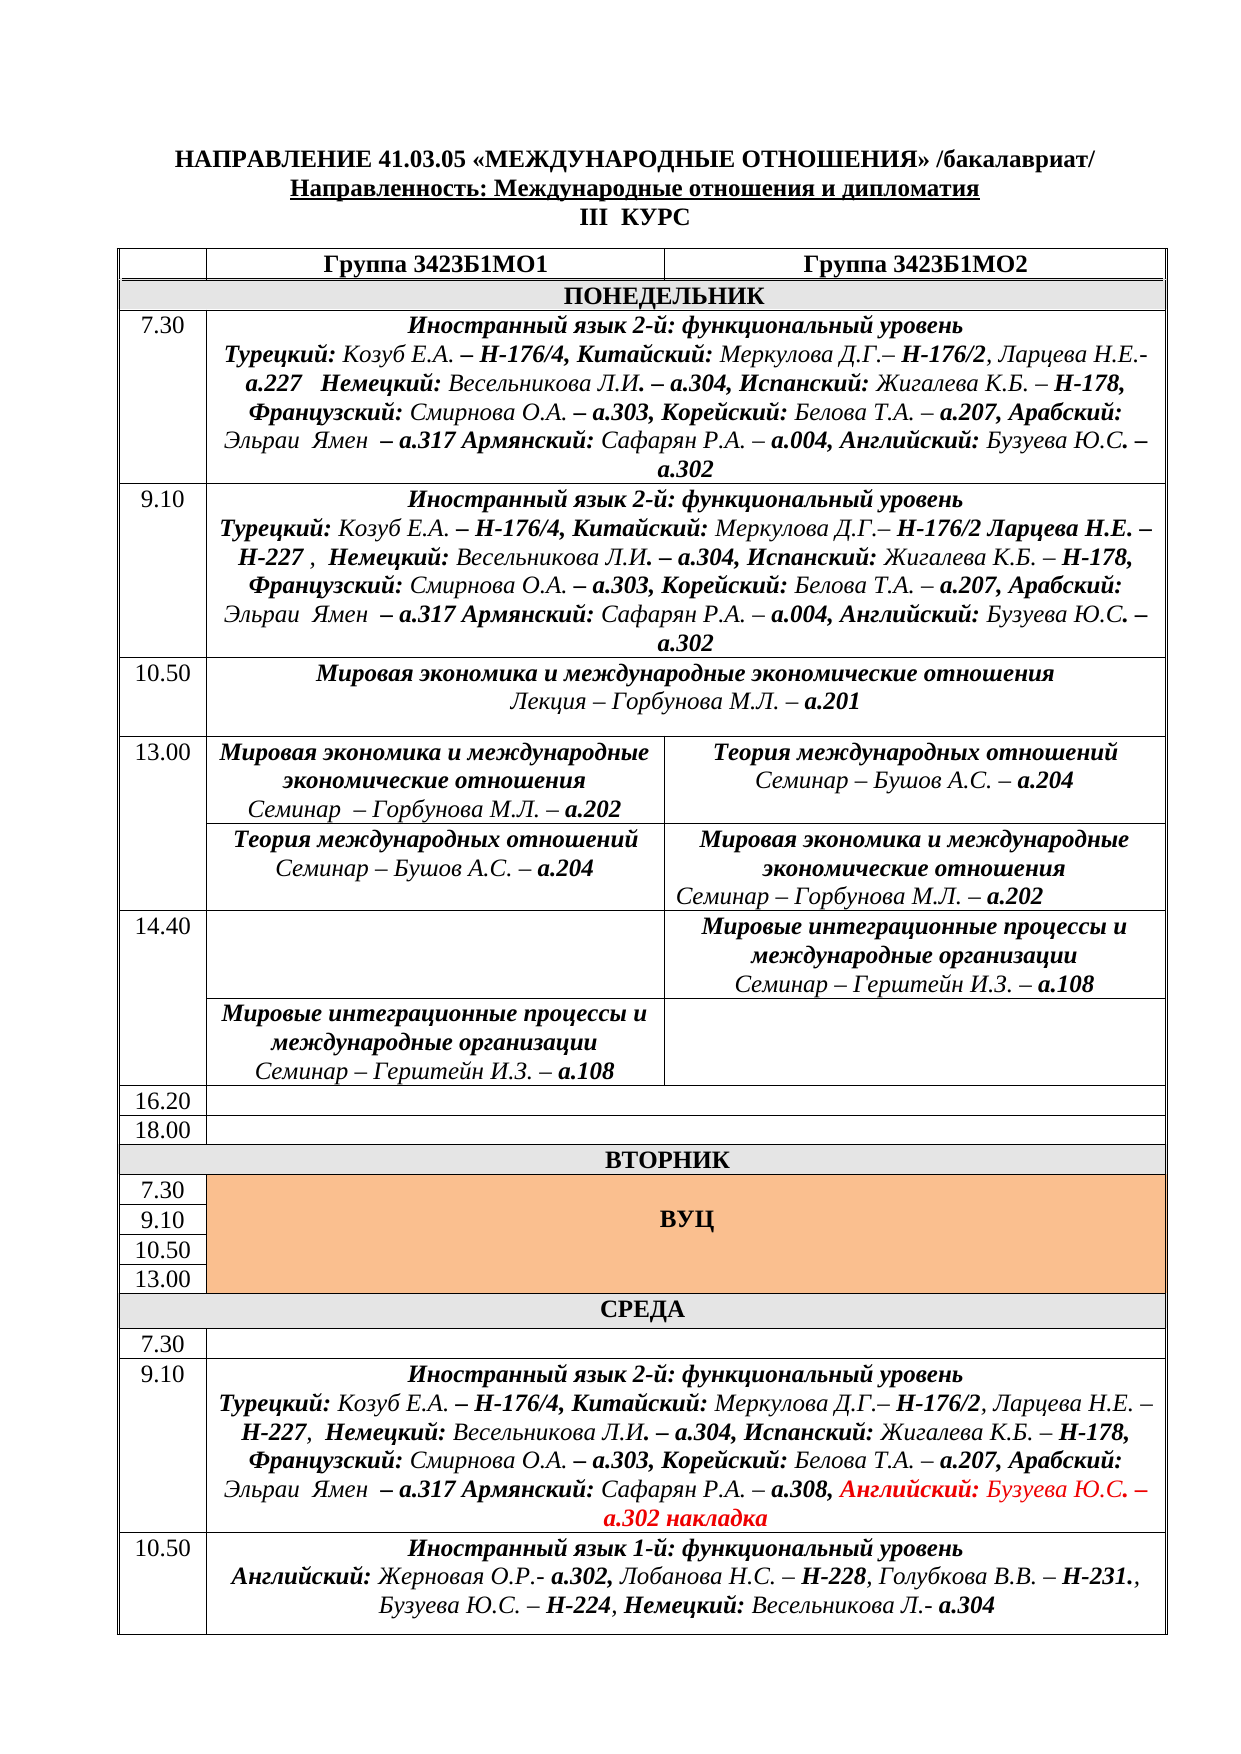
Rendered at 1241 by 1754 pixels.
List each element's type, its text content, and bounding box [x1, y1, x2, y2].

table_cell 14.40 [120, 911, 206, 1085]
table_cell 16.20 [120, 1086, 206, 1114]
table_cell Теория международных отношений Семинар – Бушов А.С. – а.204 [665, 737, 1165, 823]
table_cell ВУЦ [207, 1175, 1165, 1293]
table_cell 7.30 [120, 311, 206, 483]
table_cell 18.00 [120, 1116, 206, 1144]
table_cell 7.30 [120, 1175, 206, 1204]
table_cell [207, 1086, 1165, 1114]
table_cell 13.00 [120, 1265, 206, 1293]
table_cell Мировая экономика и международные экономические отношения Семинар – Горбунова М.Л. – а.202 [207, 737, 664, 823]
table_cell ВТОРНИК [120, 1145, 1165, 1174]
table_cell 13.00 [120, 737, 206, 910]
text НАПРАВЛЕНИЕ 41.03.05 «МЕЖДУНАРОДНЫЕ ОТНОШЕНИЯ» /бакалавриат/ [118, 144, 1152, 173]
table_cell СРЕДА [120, 1294, 1165, 1328]
table_cell Иностранный язык 2-й: функциональный уровень Турецкий: Козуб Е.А. – Н-176/4, Китайский: Меркулова Д.Г.– Н-176/2 Ларцева Н.Е. – Н-227 , Немецкий: Весельникова Л.И. – а.304, Испанский: Жигалева К.Б. – Н-178, Французский: Смирнова О.А. – а.303, Корейский: Белова Т.А. – а.207, Арабский: Эльраи Ямен – а.317 Армянский: Сафарян Р.А. – а.004, Английский: Бузуева Ю.С. – а.302 [207, 484, 1165, 657]
text Направленность: Международные отношения и дипломатия [118, 173, 1152, 202]
text III КУРС [118, 202, 1152, 231]
table_header [120, 249, 206, 278]
table_cell Мировые интеграционные процессы и международные организации Семинар – Герштейн И.З. – а.108 [665, 911, 1165, 997]
table_cell ПОНЕДЕЛЬНИК [120, 278, 1165, 309]
table_cell 7.30 [120, 1329, 206, 1358]
table_cell Иностранный язык 1-й: функциональный уровень Английский: Жерновая О.Р.- а.302, Лобанова Н.С. – Н-228, Голубкова В.В. – Н-231., Бузуева Ю.С. – Н-224, Немецкий: Весельникова Л.- а.304 [207, 1533, 1165, 1634]
table_cell Иностранный язык 2-й: функциональный уровень Турецкий: Козуб Е.А. – Н-176/4, Китайский: Меркулова Д.Г.– Н-176/2, Ларцева Н.Е.- а.227 Немецкий: Весельникова Л.И. – а.304, Испанский: Жигалева К.Б. – Н-178, Французский: Смирнова О.А. – а.303, Корейский: Белова Т.А. – а.207, Арабский: Эльраи Ямен – а.317 Армянский: Сафарян Р.А. – а.004, Английский: Бузуева Ю.С. – а.302 [207, 311, 1165, 483]
table_cell [665, 999, 1165, 1085]
table_cell 10.50 [120, 1235, 206, 1263]
table_header Группа 3423Б1МО1 [207, 249, 664, 278]
table_cell [207, 911, 664, 997]
table_cell [207, 1329, 1165, 1358]
table_cell Теория международных отношений Семинар – Бушов А.С. – а.204 [207, 824, 664, 910]
table_cell Мировая экономика и международные экономические отношения Лекция – Горбунова М.Л. – а.201 [207, 658, 1165, 736]
table_cell 10.50 [120, 658, 206, 736]
table_cell [207, 1116, 1165, 1144]
table_cell 9.10 [120, 484, 206, 657]
table_cell 9.10 [120, 1205, 206, 1234]
table_header Группа 3423Б1МО2 [665, 249, 1165, 278]
table_cell Мировые интеграционные процессы и международные организации Семинар – Герштейн И.З. – а.108 [207, 999, 664, 1085]
table_cell Мировая экономика и международные экономические отношения Семинар – Горбунова М.Л. – а.202 [665, 824, 1165, 910]
table_cell Иностранный язык 2-й: функциональный уровень Турецкий: Козуб Е.А. – Н-176/4, Китайский: Меркулова Д.Г.– Н-176/2, Ларцева Н.Е. – Н-227, Немецкий: Весельникова Л.И. – а.304, Испанский: Жигалева К.Б. – Н-178, Французский: Смирнова О.А. – а.303, Корейский: Белова Т.А. – а.207, Арабский: Эльраи Ямен – а.317 Армянский: Сафарян Р.А. – а.308, Английский: Бузуева Ю.С. – а.302 накладка [207, 1359, 1165, 1532]
table_cell 9.10 [120, 1359, 206, 1532]
table_cell 10.50 [120, 1533, 206, 1634]
